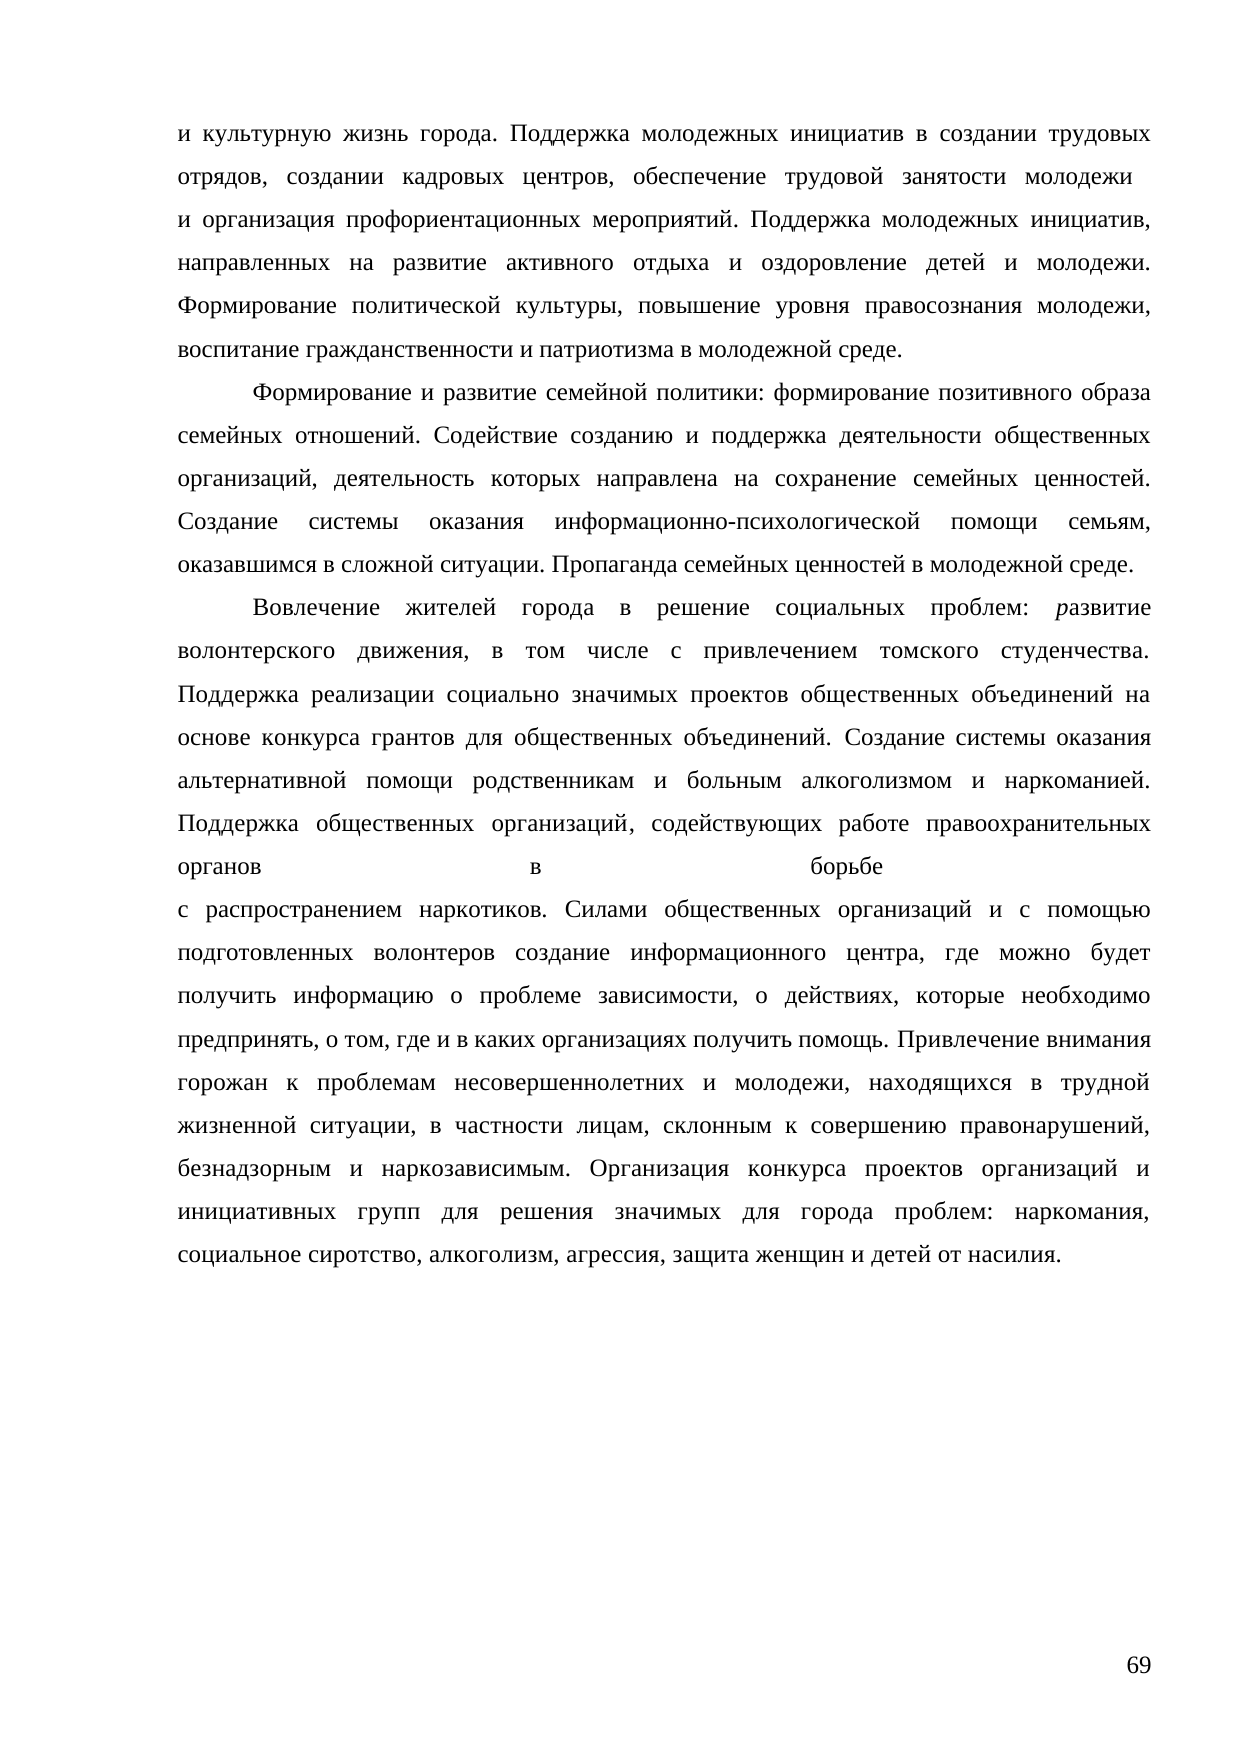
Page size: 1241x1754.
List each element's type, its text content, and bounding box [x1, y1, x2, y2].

text Формирование и развитие семейной политики: формирование позитивного образа семейных отношений. Содействие созданию и поддержка деятельности общественных организаций, деятельность которых направлена на сохранение семейных ценностей. Создание системы оказания информационно-психологической помощи семьям, оказавшимся в сложной ситуации. Пропаганда семейных ценностей в молодежной среде. [177, 377, 1152, 578]
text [177, 118, 1152, 362]
text Вовлечение жителей города в решение социальных проблем: развитие волонтерского движения, в том числе с привлечением томского студенчества. Поддержка реализации социально значимых проектов общественных объединений на основе конкурса грантов для общественных объединений. Создание системы оказания альтернативной помощи родственникам и больным алкоголизмом и наркоманией. Поддержка общественных организаций, содействующих работе правоохранительных органов в борьбе с распространением наркотиков. Силами общественных организаций и с помощью подготовленных волонтеров создание информационного центра, где можно будет получить информацию о проблеме зависимости, о действиях, которые необходимо предпринять, о том, где и в каких организациях получить помощь. Привлечение внимания горожан к проблемам несовершеннолетних и молодежи, находящихся в трудной жизненной ситуации, в частности лицам, склонным к совершению правонарушений, безнадзорным и наркозависимым. Организация конкурса проектов организаций и инициативных групп для решения значимых для города проблем: наркомания, социальное сиротство, алкоголизм, агрессия, защита женщин и детей от насилия. [177, 592, 1152, 1268]
